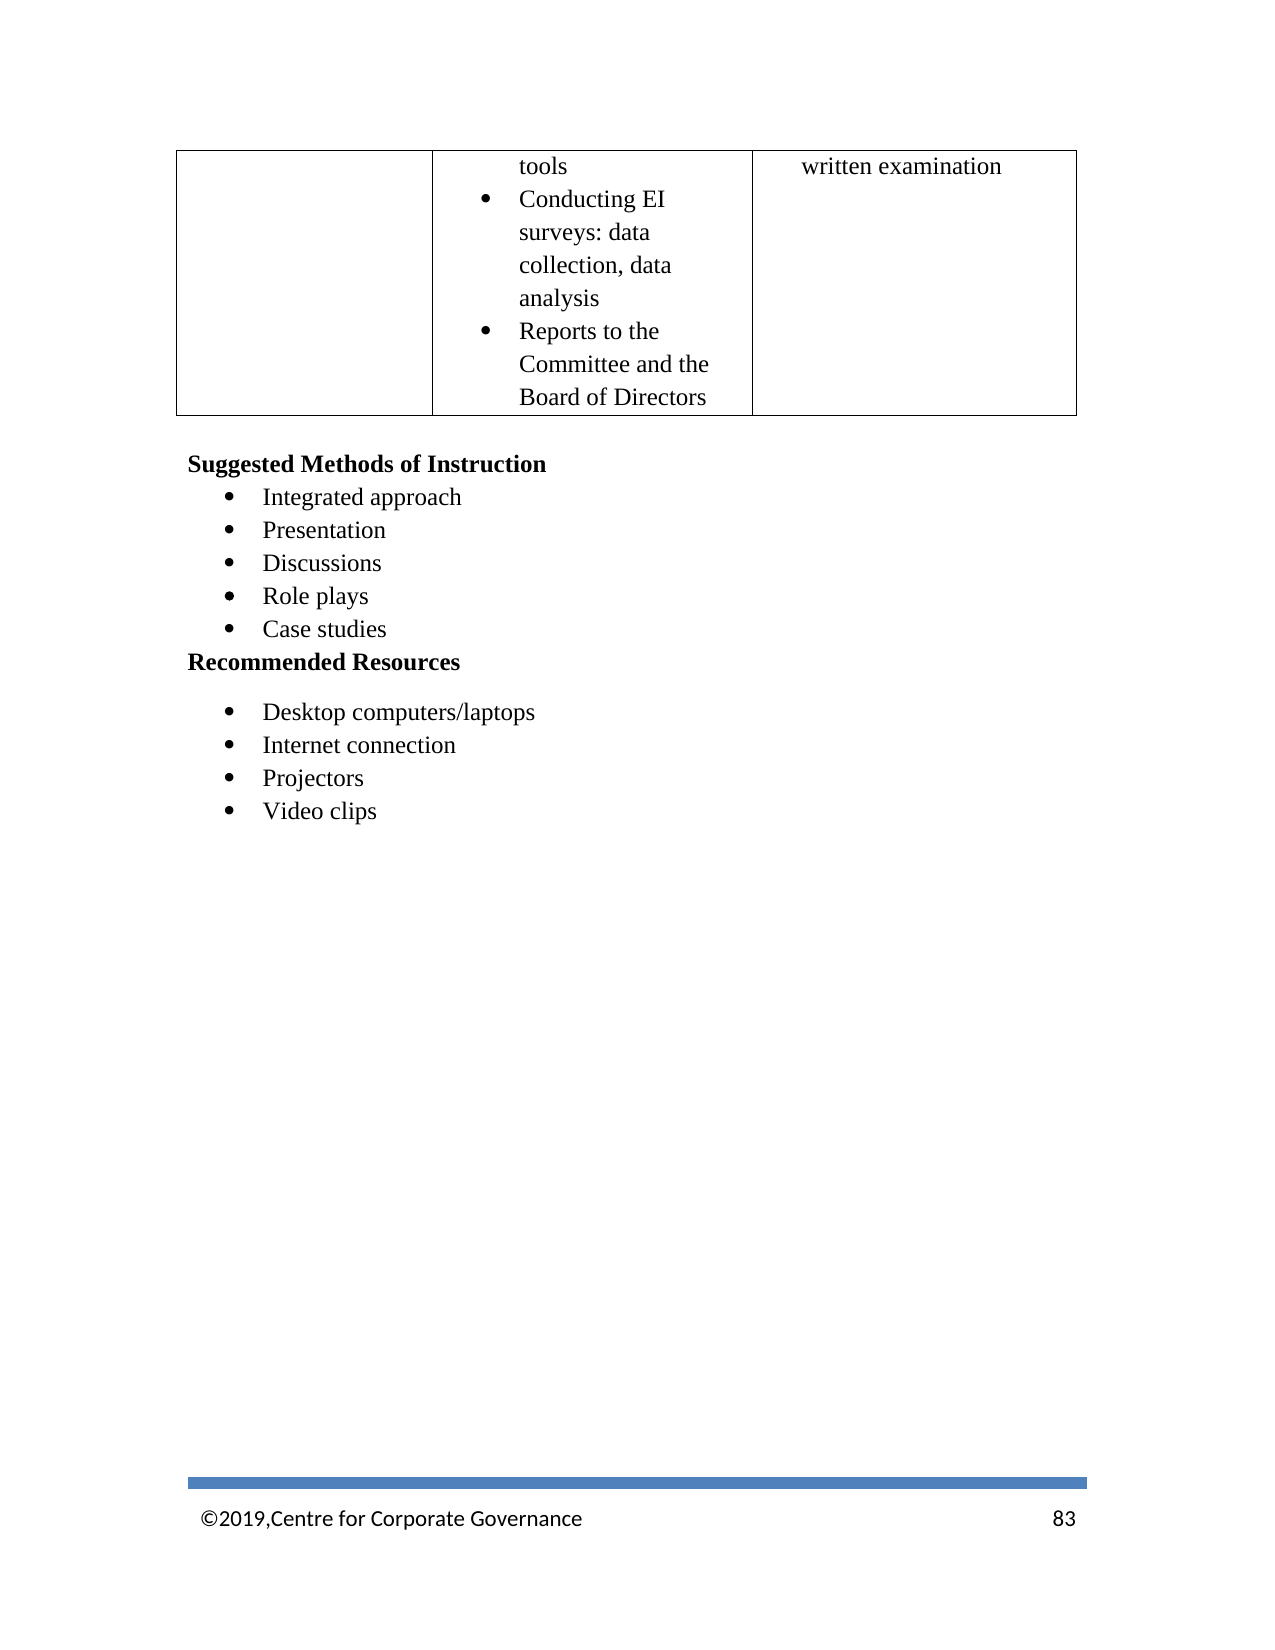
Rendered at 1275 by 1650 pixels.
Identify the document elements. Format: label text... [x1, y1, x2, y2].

list Presentation [225, 515, 1087, 544]
text Recommended Resources [187, 647, 1087, 676]
list Internet connection [225, 730, 1087, 759]
list Desktop computers/laptops [225, 697, 1087, 726]
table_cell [177, 151, 432, 415]
list Projectors [225, 763, 1087, 792]
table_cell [433, 151, 752, 415]
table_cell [753, 151, 1076, 415]
list Integrated approach [225, 482, 1087, 511]
list Video clips [225, 796, 1087, 825]
list Discussions [225, 548, 1087, 577]
list Role plays [225, 581, 1087, 610]
list Case studies [225, 614, 1087, 643]
text Suggested Methods of Instruction [187, 449, 1087, 478]
